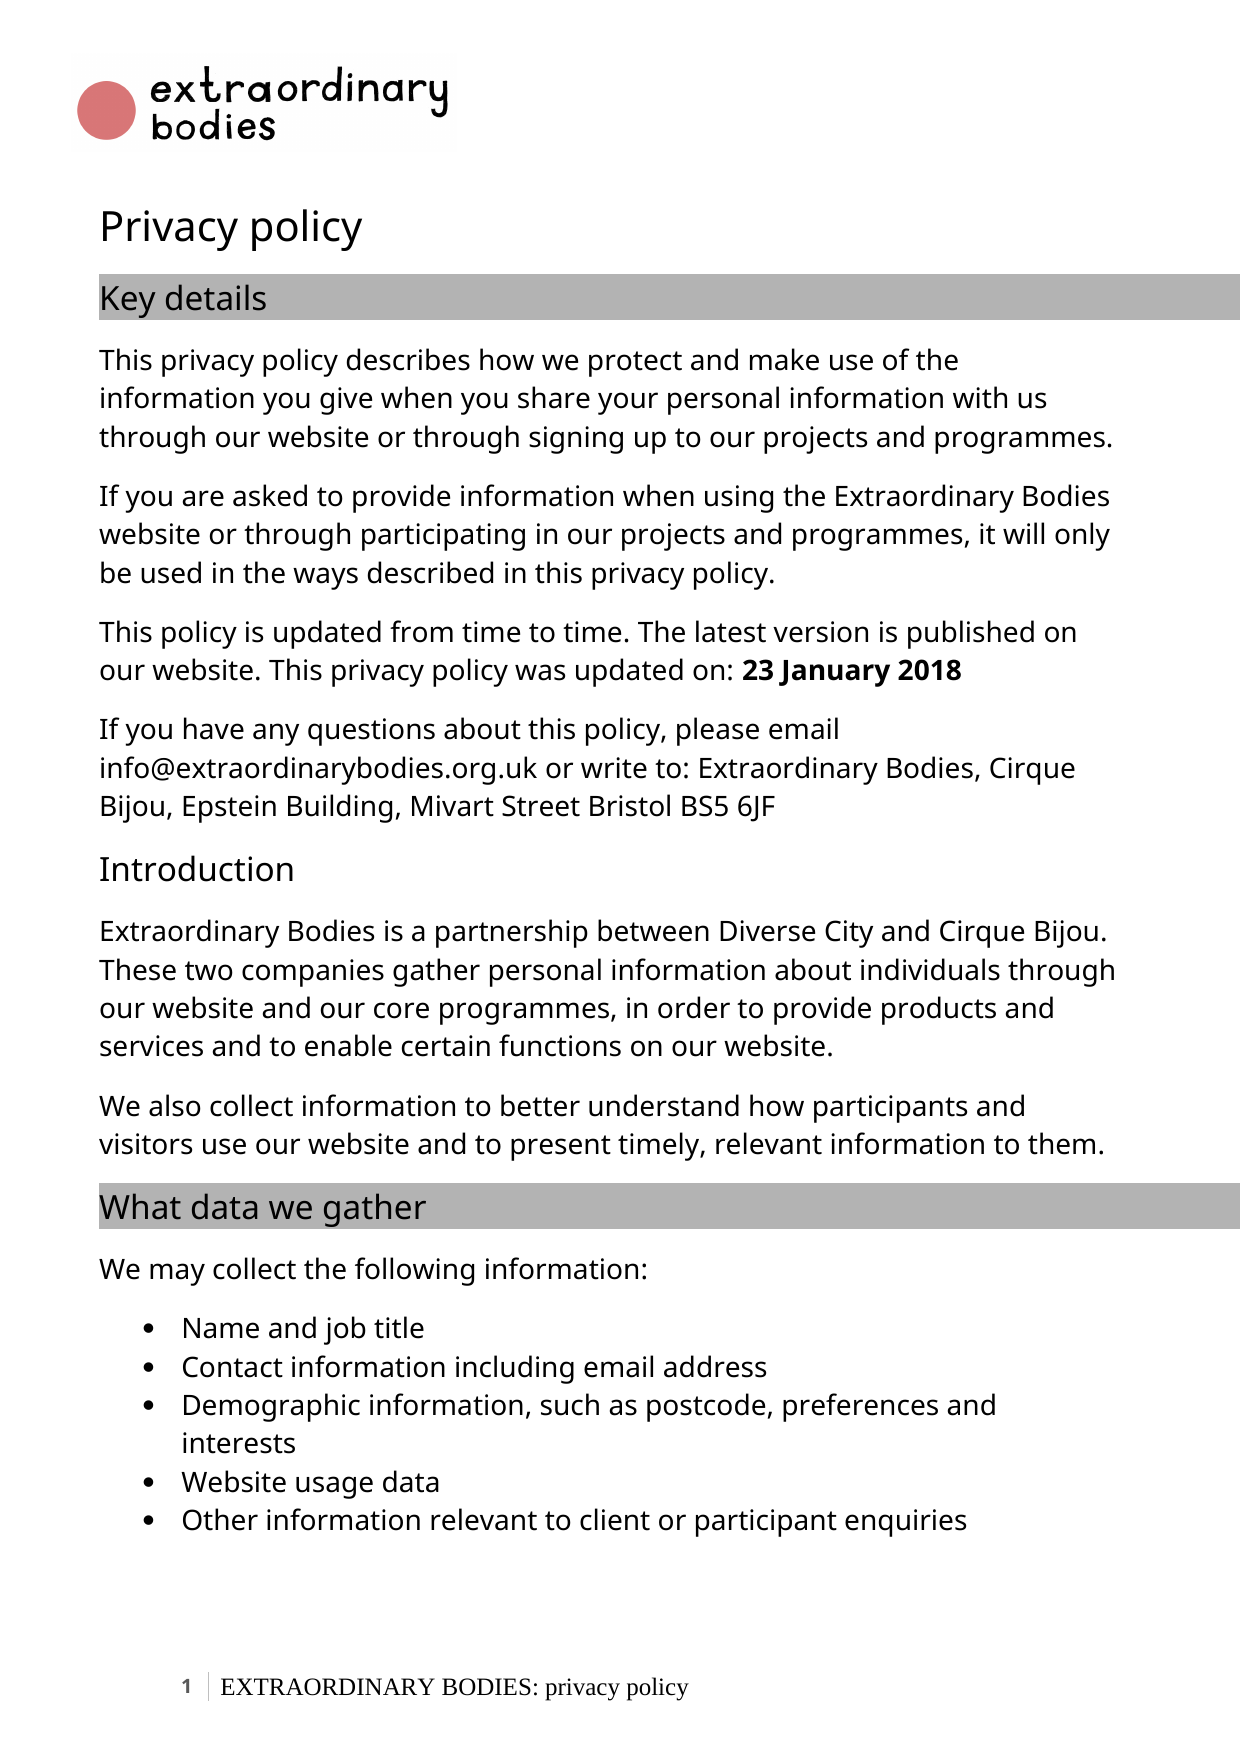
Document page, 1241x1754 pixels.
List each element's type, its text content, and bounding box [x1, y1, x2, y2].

list Other information relevant to client or participant enquiries [143, 1501, 1118, 1539]
text This privacy policy describes how we protect and make use of the information you give when you share your personal information with us through our website or through signing up to our projects and programmes. [99, 341, 1118, 456]
text What data we gather [99, 1183, 1240, 1229]
list Name and job title [143, 1309, 1118, 1347]
list Demographic information, such as postcode, preferences and interests [143, 1386, 1118, 1462]
list Contact information including email address [143, 1347, 1118, 1386]
text This policy is updated from time to time. The latest version is published on our website. This privacy policy was updated on: 23 January 2018 [99, 612, 1118, 689]
text Privacy policy [99, 197, 1118, 253]
text Key details [99, 274, 1240, 320]
list Website usage data [143, 1462, 1118, 1501]
text If you have any questions about this policy, please email info@extraordinarybodies.org.uk or write to: Extraordinary Bodies, Cirque Bijou, Epstein Building, Mivart Street Bristol BS5 6JF [99, 710, 1118, 825]
text We also collect information to better understand how participants and visitors use our website and to present timely, relevant information to them. [99, 1086, 1118, 1163]
text Extraordinary Bodies is a partnership between Diverse City and Cirque Bijou. These two companies gather personal information about individuals through our website and our core programmes, in order to provide products and services and to enable certain functions on our website. [99, 912, 1118, 1065]
text Introduction [99, 846, 1118, 891]
text We may collect the following information: [99, 1250, 1118, 1288]
picture [70, 53, 457, 152]
text If you are asked to provide information when using the Extraordinary Bodies website or through participating in our projects and programmes, it will only be used in the ways described in this privacy policy. [99, 476, 1118, 591]
